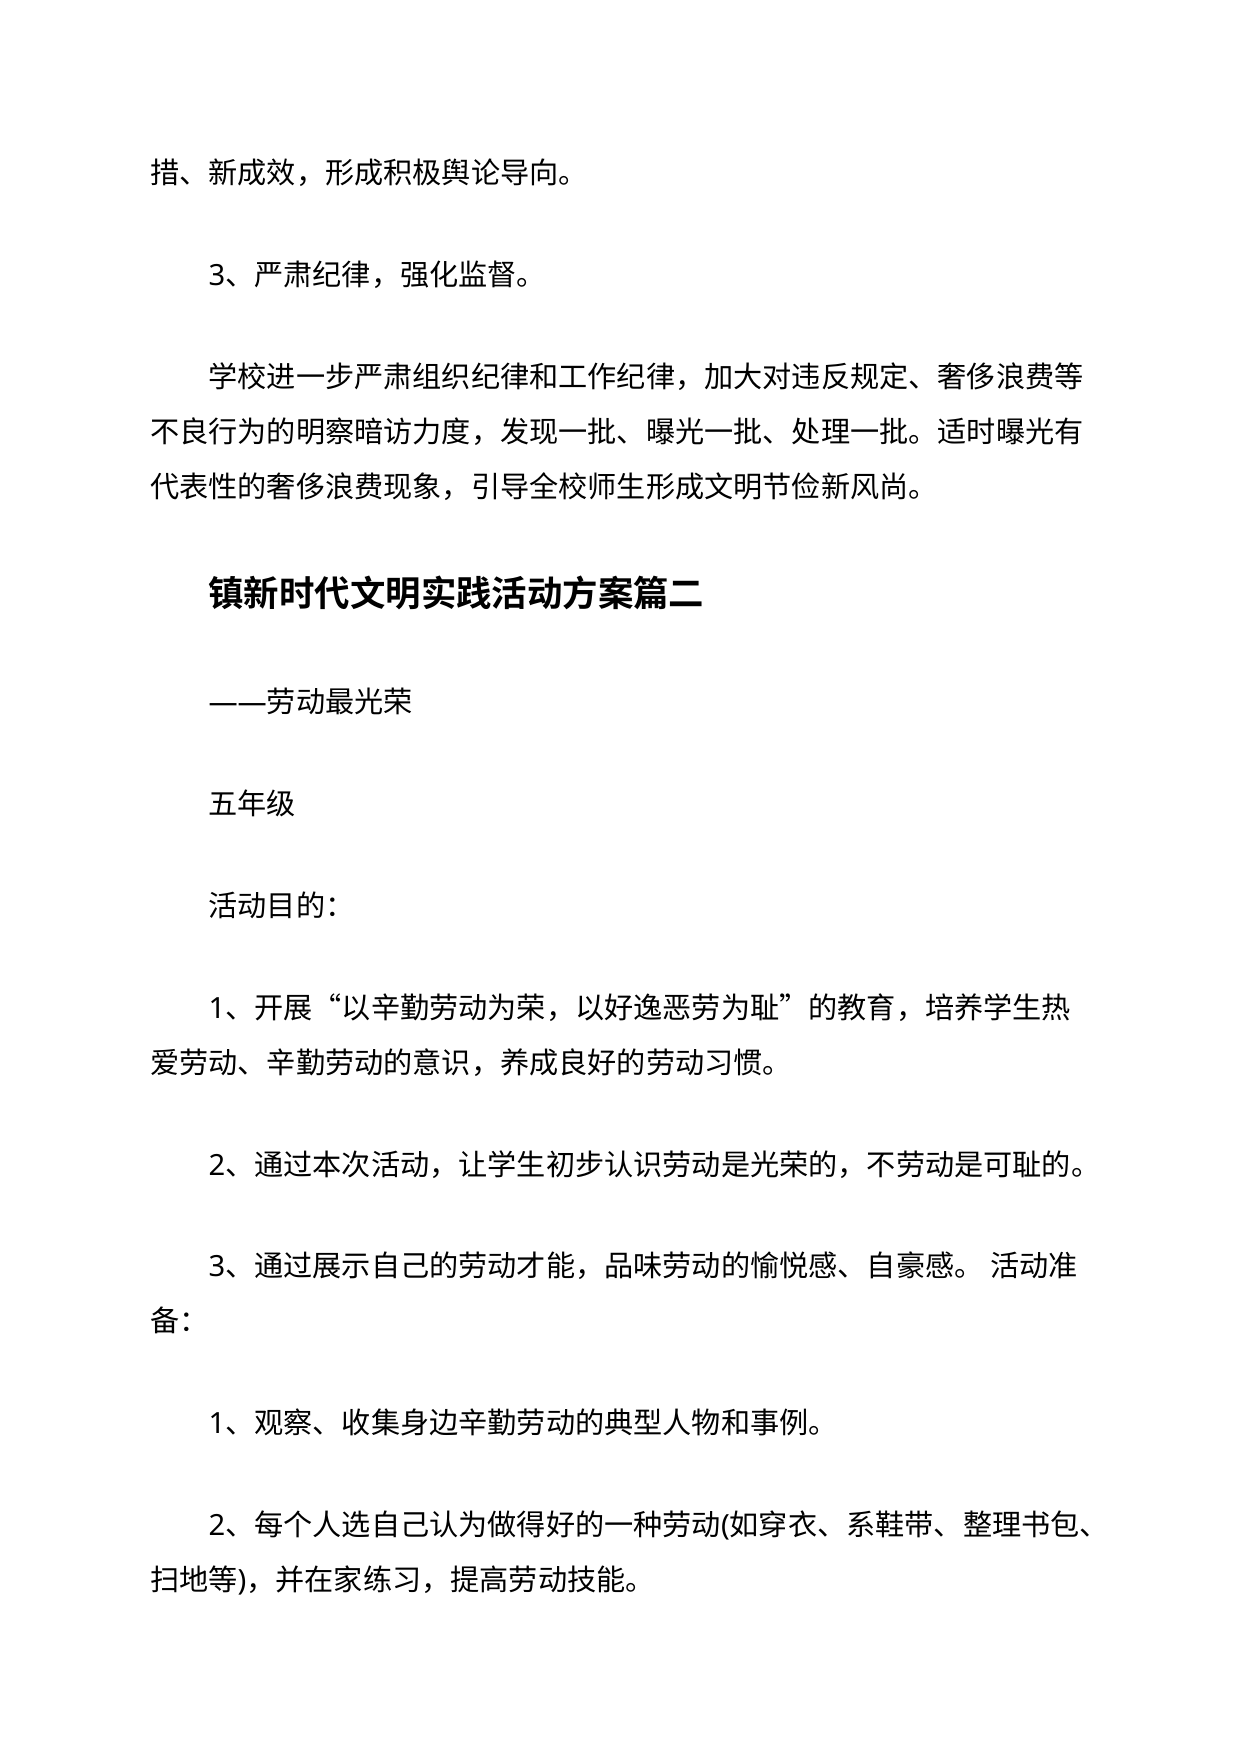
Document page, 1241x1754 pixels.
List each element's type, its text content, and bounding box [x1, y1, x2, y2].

text ——劳动最光荣 [150, 679, 1090, 721]
text 1、观察、收集身边辛勤劳动的典型人物和事例。 [150, 1400, 1090, 1442]
text 2、每个人选自己认为做得好的一种劳动(如穿衣、系鞋带、整理书包、扫地等)，并在家练习，提高劳动技能。 [150, 1502, 1090, 1599]
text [150, 150, 1090, 192]
text 镇新时代文明实践活动方案篇二 [150, 565, 1090, 617]
text 2、通过本次活动，让学生初步认识劳动是光荣的，不劳动是可耻的。 [150, 1141, 1090, 1183]
text 3、通过展示自己的劳动才能，品味劳动的愉悦感、自豪感。 活动准备： [150, 1243, 1090, 1340]
text 1、开展“以辛勤劳动为荣，以好逸恶劳为耻”的教育，培养学生热爱劳动、辛勤劳动的意识，养成良好的劳动习惯。 [150, 984, 1090, 1082]
text 3、严肃纪律，强化监督。 [150, 252, 1090, 294]
text 活动目的： [150, 882, 1090, 925]
text 学校进一步严肃组织纪律和工作纪律，加大对违反规定、奢侈浪费等不良行为的明察暗访力度，发现一批、曝光一批、处理一批。适时曝光有代表性的奢侈浪费现象，引导全校师生形成文明节俭新风尚。 [150, 354, 1090, 506]
text 五年级 [150, 781, 1090, 823]
